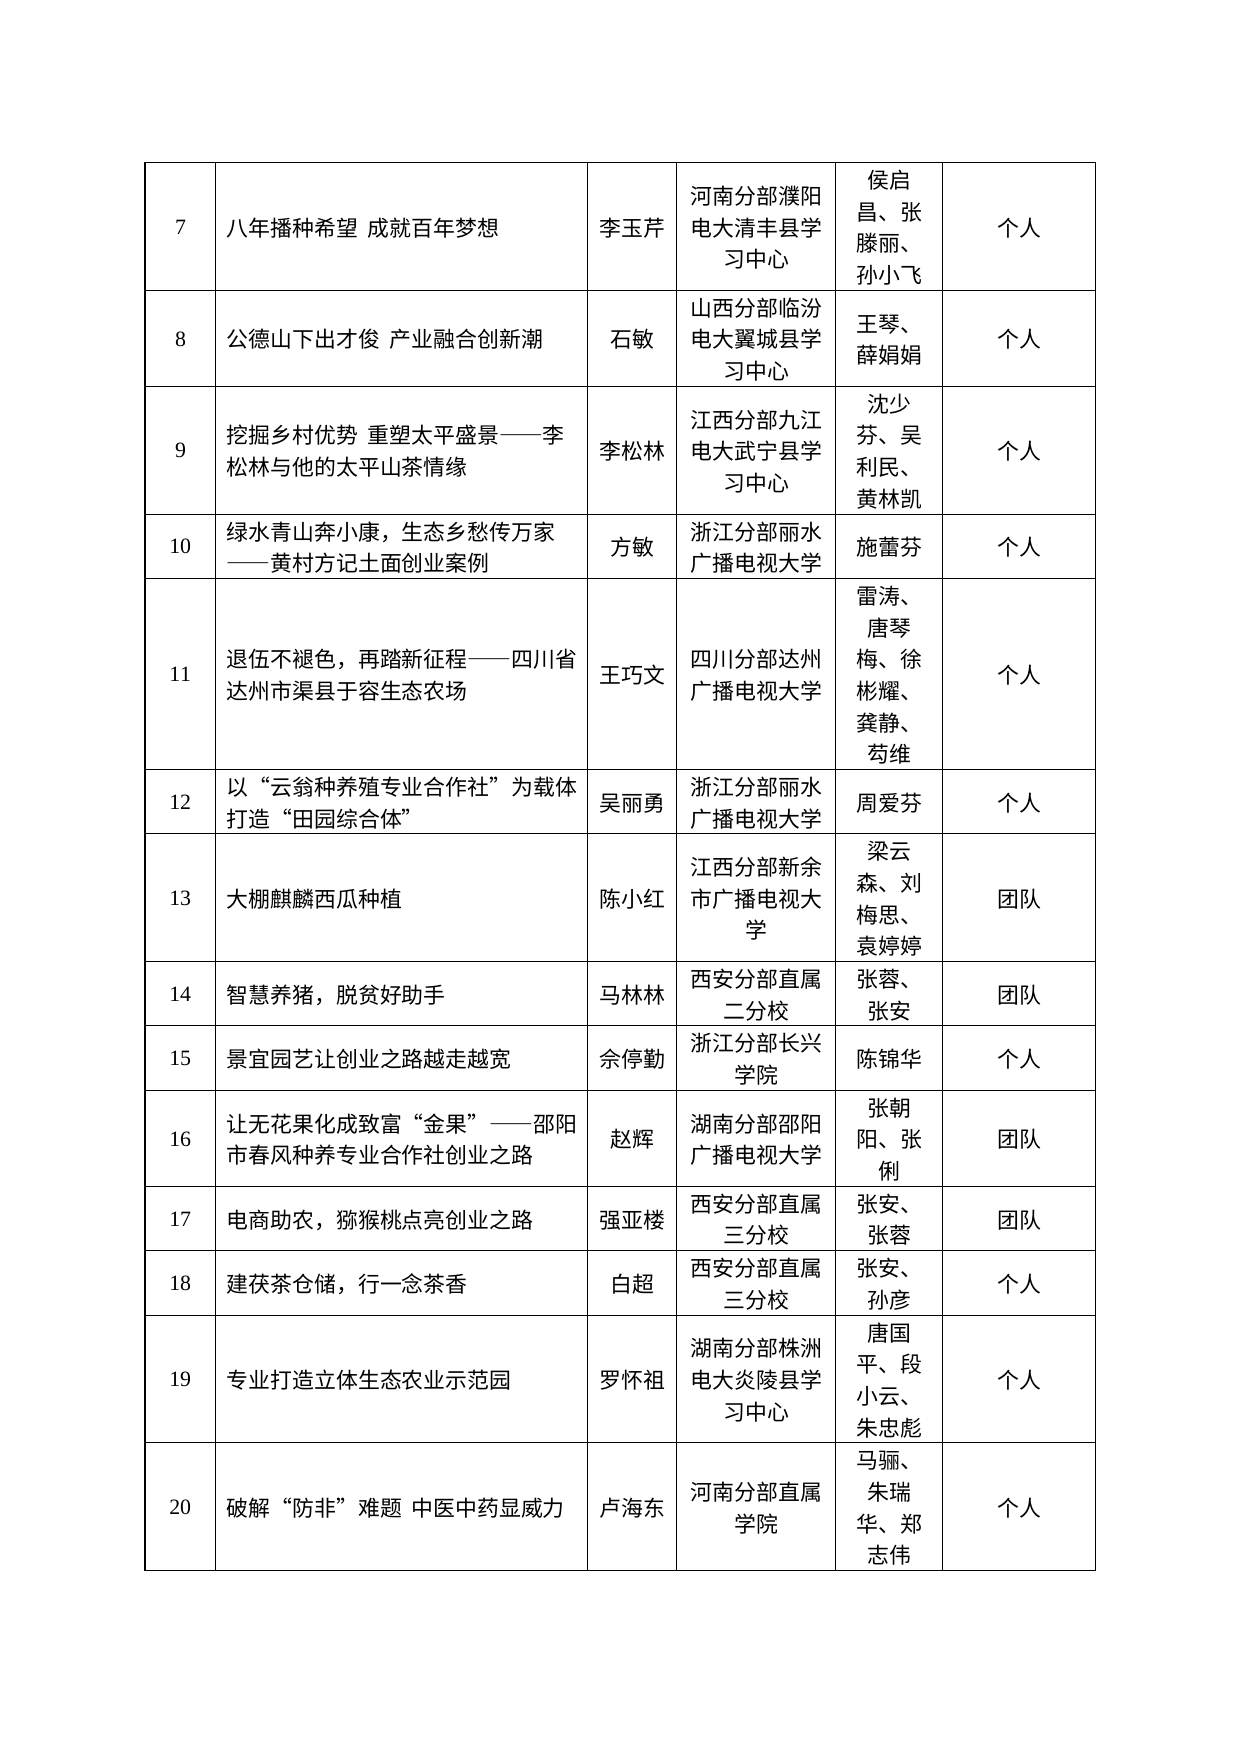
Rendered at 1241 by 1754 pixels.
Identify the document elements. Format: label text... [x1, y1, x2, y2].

table_cell 破解“防非”难题 中医中药显威力 [216, 1443, 587, 1570]
table_cell 11 [146, 579, 215, 769]
table_cell 吴丽勇 [588, 770, 676, 833]
table_cell 以“云翁种养殖专业合作社”为载体打造“田园综合体” [216, 770, 587, 833]
table_cell 个人 [943, 579, 1095, 769]
table_cell 梁云森、刘梅思、袁婷婷 [836, 834, 942, 961]
table_cell 个人 [943, 1443, 1095, 1570]
table_cell 雷涛、唐琴梅、徐彬耀、龚静、芶维 [836, 579, 942, 769]
table_cell 退伍不褪色，再踏新征程——四川省达州市渠县于容生态农场 [216, 579, 587, 769]
table_cell 施蕾芬 [836, 515, 942, 578]
table_cell 17 [146, 1187, 215, 1250]
table_cell 14 [146, 962, 215, 1025]
table_cell 佘停勤 [588, 1026, 676, 1090]
table_cell 山西分部临汾电大翼城县学习中心 [677, 291, 835, 386]
table_cell 个人 [943, 515, 1095, 578]
table_cell 团队 [943, 962, 1095, 1025]
table_cell 罗怀祖 [588, 1316, 676, 1442]
table_cell 绿水青山奔小康，生态乡愁传万家——黄村方记土面创业案例 [216, 515, 587, 578]
table_cell 江西分部九江电大武宁县学习中心 [677, 387, 835, 513]
table_cell 浙江分部丽水广播电视大学 [677, 515, 835, 578]
table_cell 团队 [943, 1091, 1095, 1186]
table_cell 7 [146, 163, 215, 290]
table_cell 西安分部直属三分校 [677, 1251, 835, 1314]
table_cell 白超 [588, 1251, 676, 1314]
table_cell 8 [146, 291, 215, 386]
table_cell 马林林 [588, 962, 676, 1025]
table_cell 个人 [943, 163, 1095, 290]
table_cell 西安分部直属三分校 [677, 1187, 835, 1250]
table_cell 唐国平、段小云、朱忠彪 [836, 1316, 942, 1442]
table_cell 19 [146, 1316, 215, 1442]
table_cell 湖南分部邵阳广播电视大学 [677, 1091, 835, 1186]
table_cell 沈少芬、吴利民、黄林凯 [836, 387, 942, 513]
table_cell 电商助农，猕猴桃点亮创业之路 [216, 1187, 587, 1250]
table_cell 湖南分部株洲电大炎陵县学习中心 [677, 1316, 835, 1442]
table_cell 王巧文 [588, 579, 676, 769]
table_cell 张蓉、张安 [836, 962, 942, 1025]
table_cell 浙江分部长兴学院 [677, 1026, 835, 1090]
table_cell 卢海东 [588, 1443, 676, 1570]
table_cell 个人 [943, 1026, 1095, 1090]
table_cell 张朝阳、张俐 [836, 1091, 942, 1186]
table_cell 12 [146, 770, 215, 833]
table_cell 赵辉 [588, 1091, 676, 1186]
table_cell 16 [146, 1091, 215, 1186]
table_cell 20 [146, 1443, 215, 1570]
table_cell 石敏 [588, 291, 676, 386]
table_cell 个人 [943, 387, 1095, 513]
table_cell 10 [146, 515, 215, 578]
table_cell 张安、孙彦 [836, 1251, 942, 1314]
table_cell 个人 [943, 1316, 1095, 1442]
table_cell 陈锦华 [836, 1026, 942, 1090]
table_cell 专业打造立体生态农业示范园 [216, 1316, 587, 1442]
table_cell 景宜园艺让创业之路越走越宽 [216, 1026, 587, 1090]
table_cell 西安分部直属二分校 [677, 962, 835, 1025]
table_cell 个人 [943, 770, 1095, 833]
table_cell 让无花果化成致富“金果”——邵阳市春风种养专业合作社创业之路 [216, 1091, 587, 1186]
table_cell 李松林 [588, 387, 676, 513]
table_cell 周爱芬 [836, 770, 942, 833]
table_cell 马骊、朱瑞华、郑志伟 [836, 1443, 942, 1570]
table_cell 团队 [943, 834, 1095, 961]
table_cell 李玉芹 [588, 163, 676, 290]
table_cell 四川分部达州广播电视大学 [677, 579, 835, 769]
table_cell 建茯茶仓储，行一念茶香 [216, 1251, 587, 1314]
table_cell 大棚麒麟西瓜种植 [216, 834, 587, 961]
table_cell 江西分部新余市广播电视大学 [677, 834, 835, 961]
table_cell 浙江分部丽水广播电视大学 [677, 770, 835, 833]
table_cell 河南分部直属学院 [677, 1443, 835, 1570]
table_cell 张安、张蓉 [836, 1187, 942, 1250]
table_cell 方敏 [588, 515, 676, 578]
table_cell 18 [146, 1251, 215, 1314]
table_cell 河南分部濮阳电大清丰县学习中心 [677, 163, 835, 290]
table_cell 八年播种希望 成就百年梦想 [216, 163, 587, 290]
table_cell 15 [146, 1026, 215, 1090]
table_cell 陈小红 [588, 834, 676, 961]
table_cell 个人 [943, 291, 1095, 386]
table_cell 侯启昌、张滕丽、孙小飞 [836, 163, 942, 290]
table_cell 挖掘乡村优势 重塑太平盛景——李松林与他的太平山茶情缘 [216, 387, 587, 513]
table_cell 13 [146, 834, 215, 961]
table_cell 强亚楼 [588, 1187, 676, 1250]
table_cell 9 [146, 387, 215, 513]
table_cell 团队 [943, 1187, 1095, 1250]
table_cell 个人 [943, 1251, 1095, 1314]
table_cell 智慧养猪，脱贫好助手 [216, 962, 587, 1025]
table_cell 王琴、薛娟娟 [836, 291, 942, 386]
table_cell 公德山下出才俊 产业融合创新潮 [216, 291, 587, 386]
